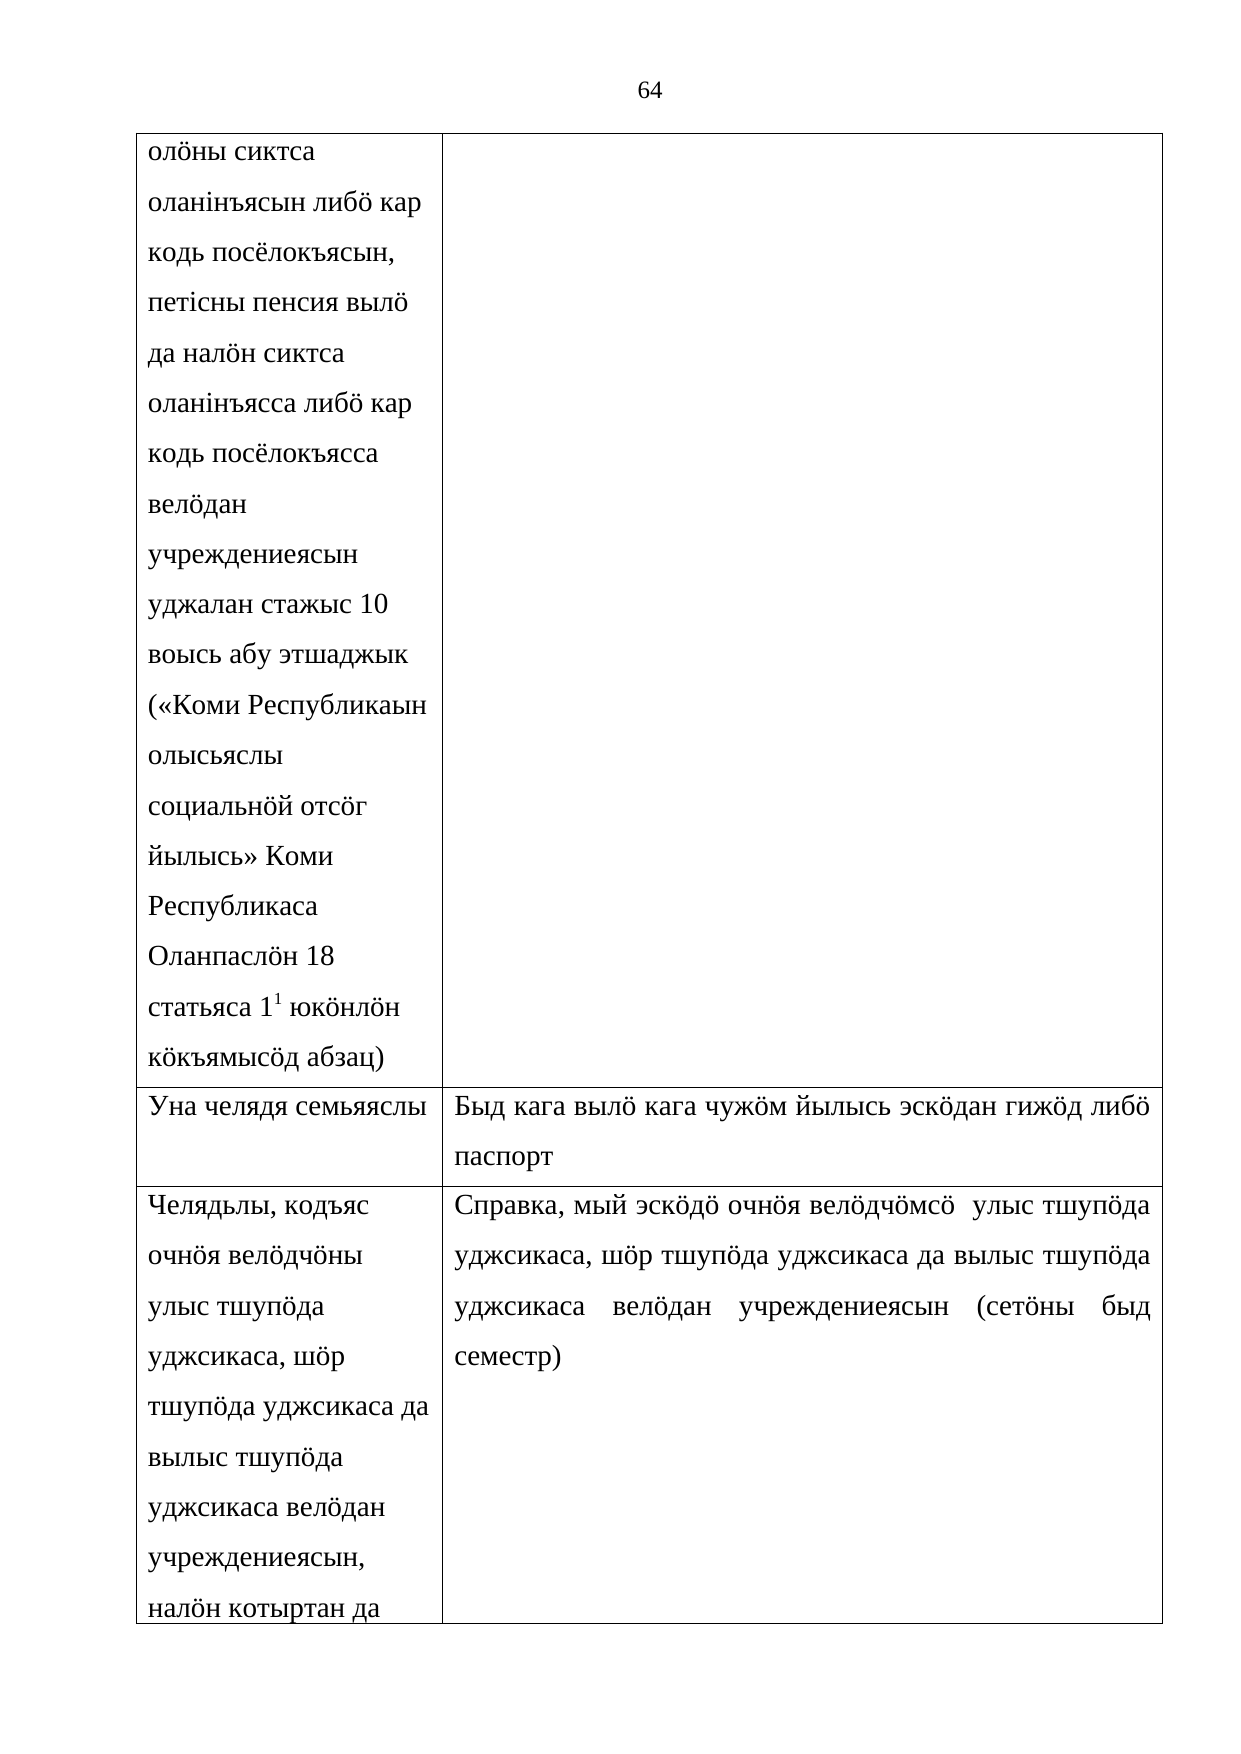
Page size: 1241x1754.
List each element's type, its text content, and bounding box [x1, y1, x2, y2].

table_cell Уна челядя семьяяслы [137, 1088, 442, 1186]
table_cell Быд кага вылö кага чужöм йылысь эскöдан гижöд либö паспорт [443, 1088, 1162, 1186]
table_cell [443, 134, 1162, 1087]
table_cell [137, 1187, 442, 1623]
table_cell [137, 134, 442, 1087]
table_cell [443, 1187, 1162, 1623]
